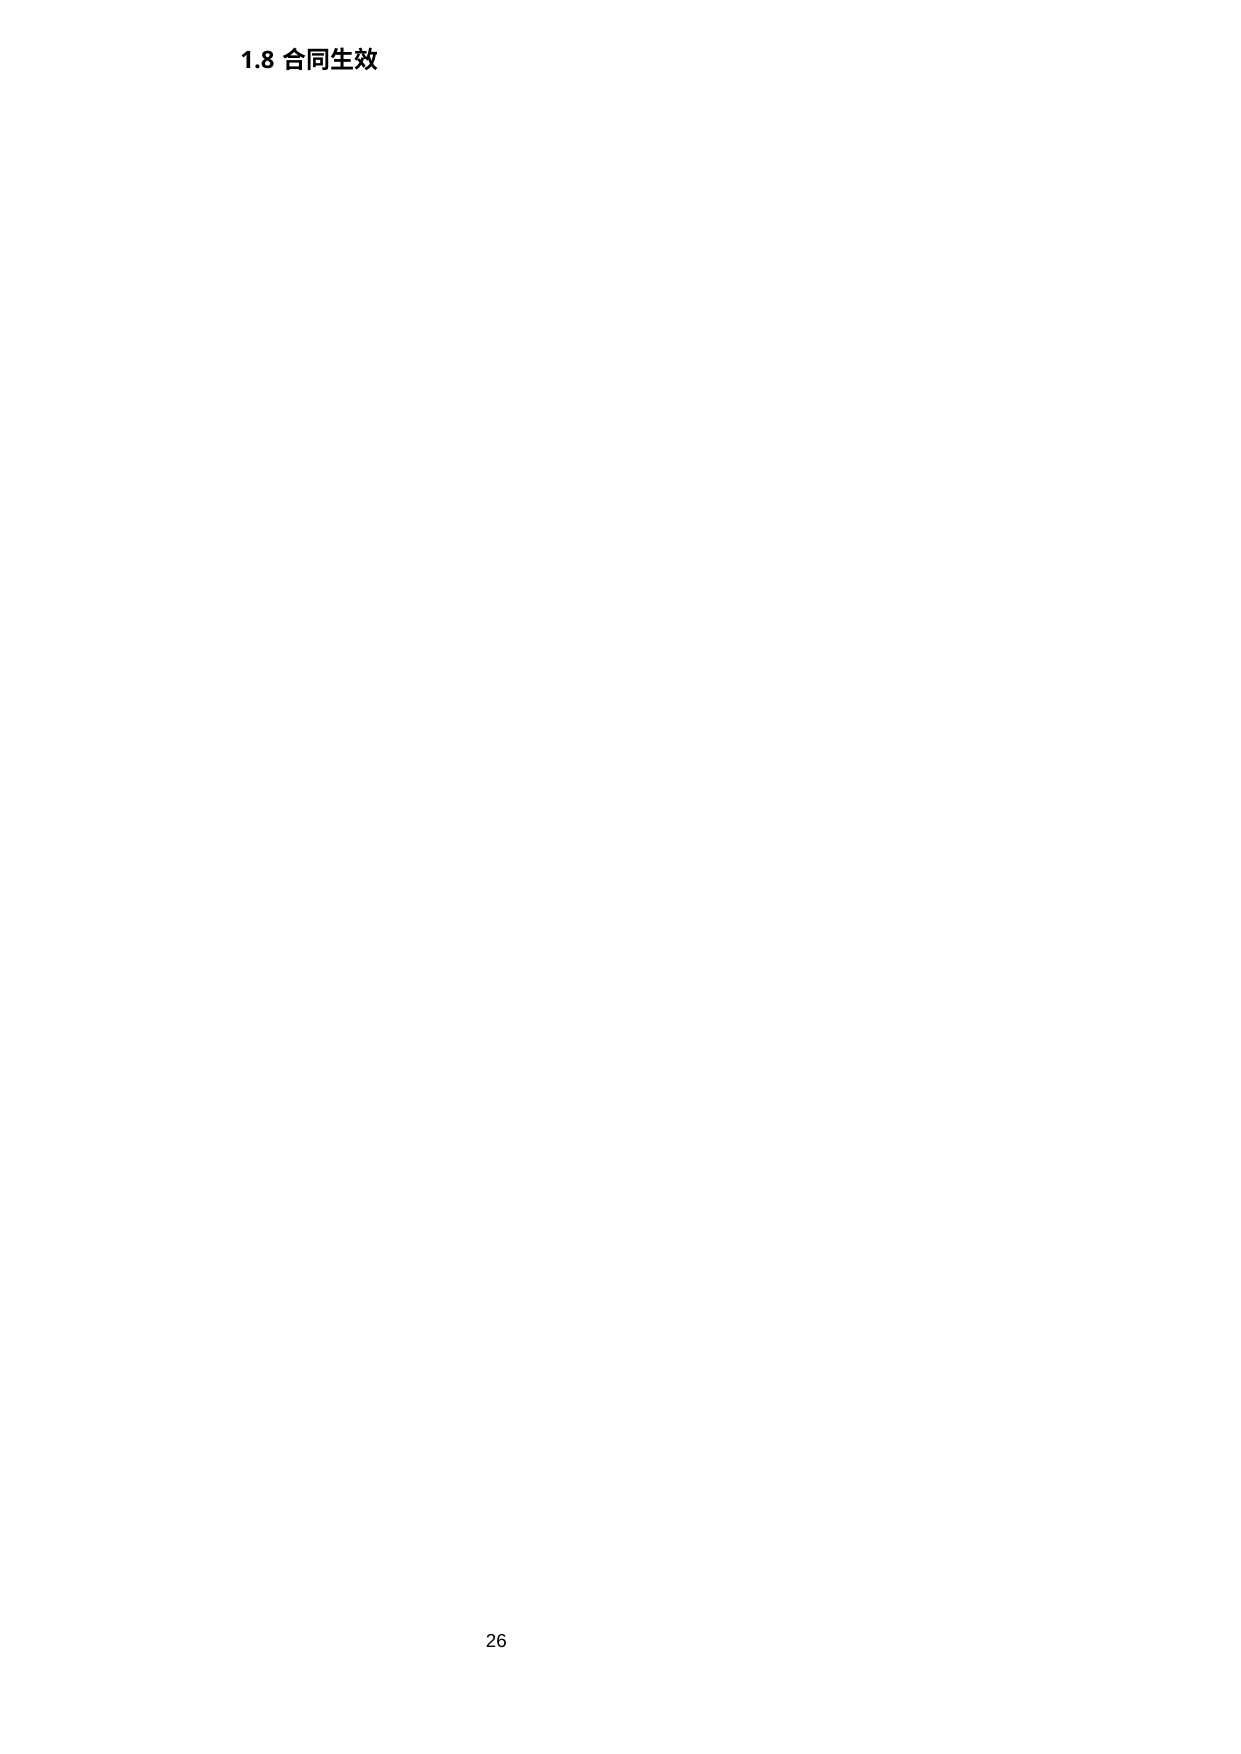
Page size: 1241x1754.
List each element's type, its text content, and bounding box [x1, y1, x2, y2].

text 1.8 合同生效 [240, 42, 1086, 75]
